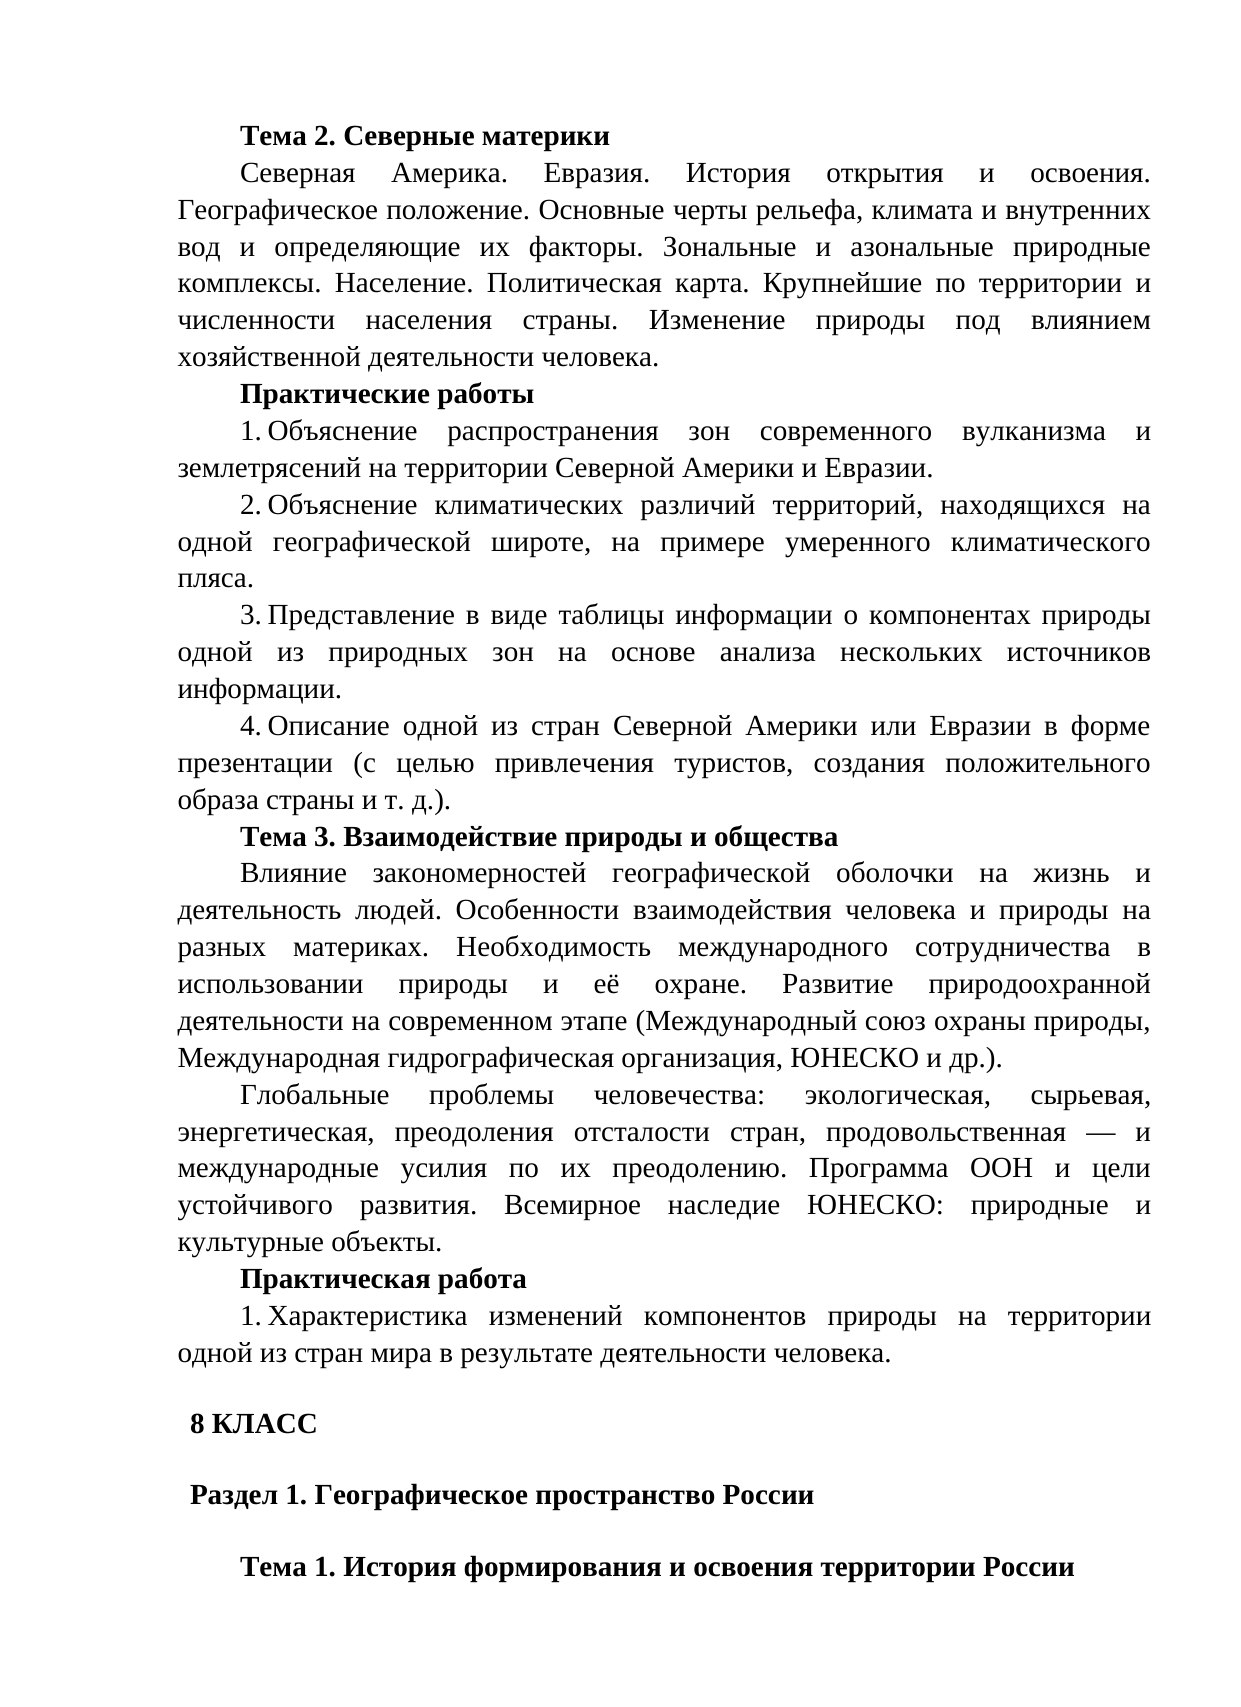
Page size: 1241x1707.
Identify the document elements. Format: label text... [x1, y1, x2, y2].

text 3. Представление в виде таблицы информации о компонентах природы одной из природных зон на основе анализа нескольких источников информации. [177, 597, 1152, 705]
text Влияние закономерностей географической оболочки на жизнь и деятельность людей. Особенности взаимодействия человека и природы на разных материках. Необходимость международного сотрудничества в использовании природы и её охране. Развитие природоохранной деятельности на современном этапе (Международный союз охраны природы, Международная гидрографическая организация, ЮНЕСКО и др.). [177, 856, 1152, 1073]
text 1. Объяснение распространения зон современного вулканизма и землетрясений на территории Северной Америки и Евразии. [177, 413, 1152, 483]
text 4. Описание одной из стран Северной Америки или Евразии в форме презентации (с целью привлечения туристов, создания положительного образа страны и т. д.). [177, 708, 1152, 815]
text Северная Америка. Евразия. История открытия и освоения. Географическое положение. Основные черты рельефа, климата и внутренних вод и определяющие их факторы. Зональные и азональные природные комплексы. Население. Политическая карта. Крупнейшие по территории и численности населения страны. Изменение природы под влиянием хозяйственной деятельности человека. [177, 155, 1152, 373]
text Практические работы [177, 376, 1152, 410]
text Тема 3. Взаимодействие природы и общества [177, 819, 1152, 852]
text Раздел 1. Географическое пространство России [190, 1477, 1152, 1511]
text Тема 1. История формирования и освоения территории России [177, 1549, 1152, 1582]
text Глобальные проблемы человечества: экологическая, сырьевая, энергетическая, преодоления отсталости стран, продовольственная — и международные усилия по их преодолению. Программа ООН и цели устойчивого развития. Всемирное наследие ЮНЕСКО: природные и культурные объекты. [177, 1077, 1152, 1258]
text 8 КЛАСС [190, 1406, 1152, 1440]
text Практическая работа [177, 1261, 1152, 1295]
text Тема 2. Северные материки [177, 118, 1152, 152]
text 1. Характеристика изменений компонентов природы на территории одной из стран мира в результате деятельности человека. [177, 1298, 1152, 1368]
text 2. Объяснение климатических различий территорий, находящихся на одной географической широте, на примере умеренного климатического пляса. [177, 487, 1152, 594]
